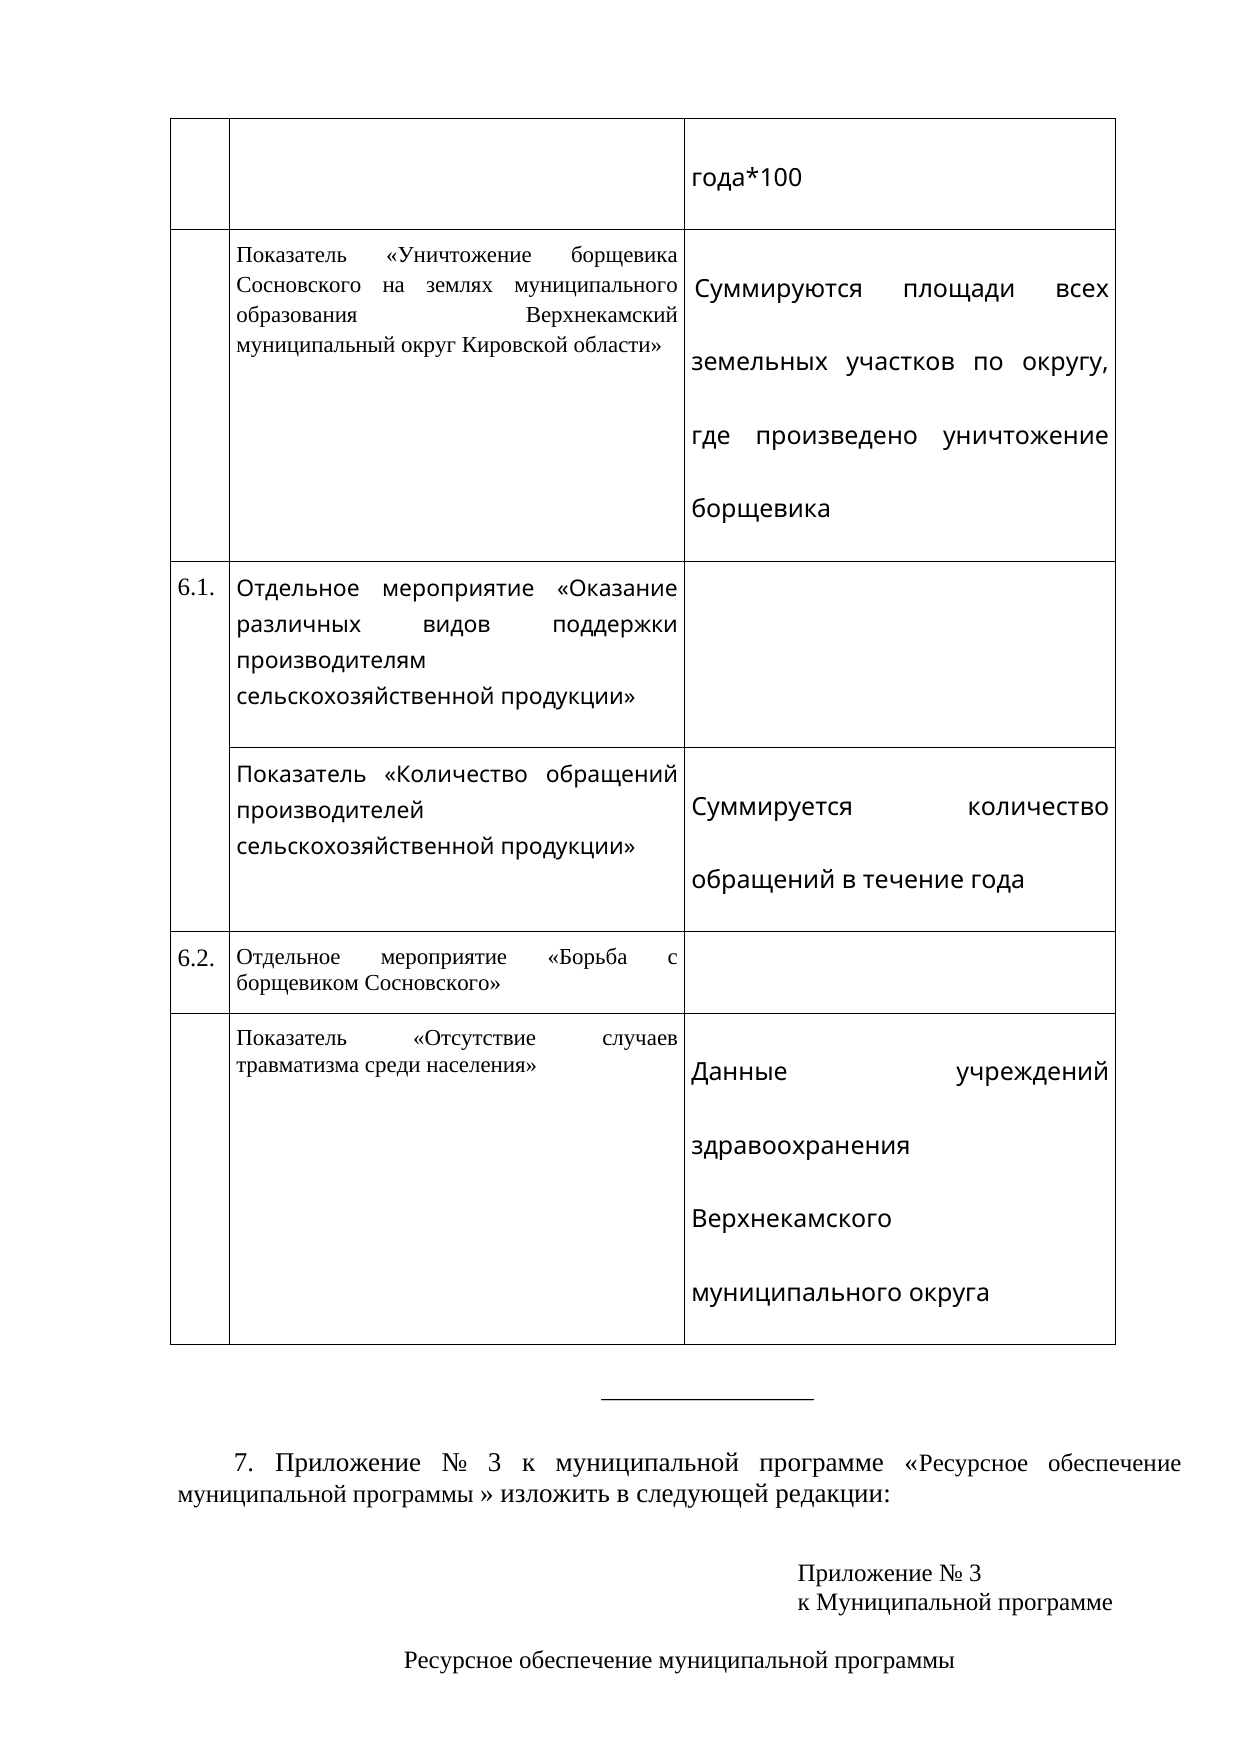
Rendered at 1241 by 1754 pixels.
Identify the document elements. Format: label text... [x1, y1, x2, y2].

text Ресурсное обеспечение муниципальной программы [177, 1645, 1181, 1673]
text 7. Приложение № 3 к муниципальной программе «Ресурсное обеспечение муниципальной программы » изложить в следующей редакции: [177, 1446, 1181, 1508]
text к Муниципальной программе [797, 1587, 1181, 1616]
table_cell Суммируется количество обращений в течение года [685, 748, 1115, 931]
text _________________ [177, 1374, 1181, 1403]
table_cell [171, 1014, 229, 1344]
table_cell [230, 119, 684, 229]
table_cell [685, 932, 1115, 1013]
table_cell Отдельное мероприятие «Оказание различных видов поддержки производителям сельскохозяйственной продукции» [230, 562, 684, 747]
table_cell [685, 119, 1115, 229]
text Приложение № 3 [797, 1558, 1181, 1587]
table_cell Отдельное мероприятие «Борьба с борщевиком Сосновского» [230, 932, 684, 1013]
table_cell [685, 562, 1115, 747]
table_cell Суммируются площади всех земельных участков по округу, где произведено уничтожение борщевика [685, 230, 1115, 561]
table_cell Показатель «Количество обращений производителей сельскохозяйственной продукции» [230, 748, 684, 931]
table_cell Показатель «Уничтожение борщевика Сосновского на землях муниципального образования Верхнекамский муниципальный округ Кировской области» [230, 230, 684, 561]
table_cell Показатель «Отсутствие случаев травматизма среди населения» [230, 1014, 684, 1344]
table_cell [171, 230, 229, 561]
table_cell 6.2. [171, 932, 229, 1013]
table_cell Данные учреждений здравоохранения Верхнекамского муниципального округа [685, 1014, 1115, 1344]
table_cell 6.1. [171, 562, 229, 931]
